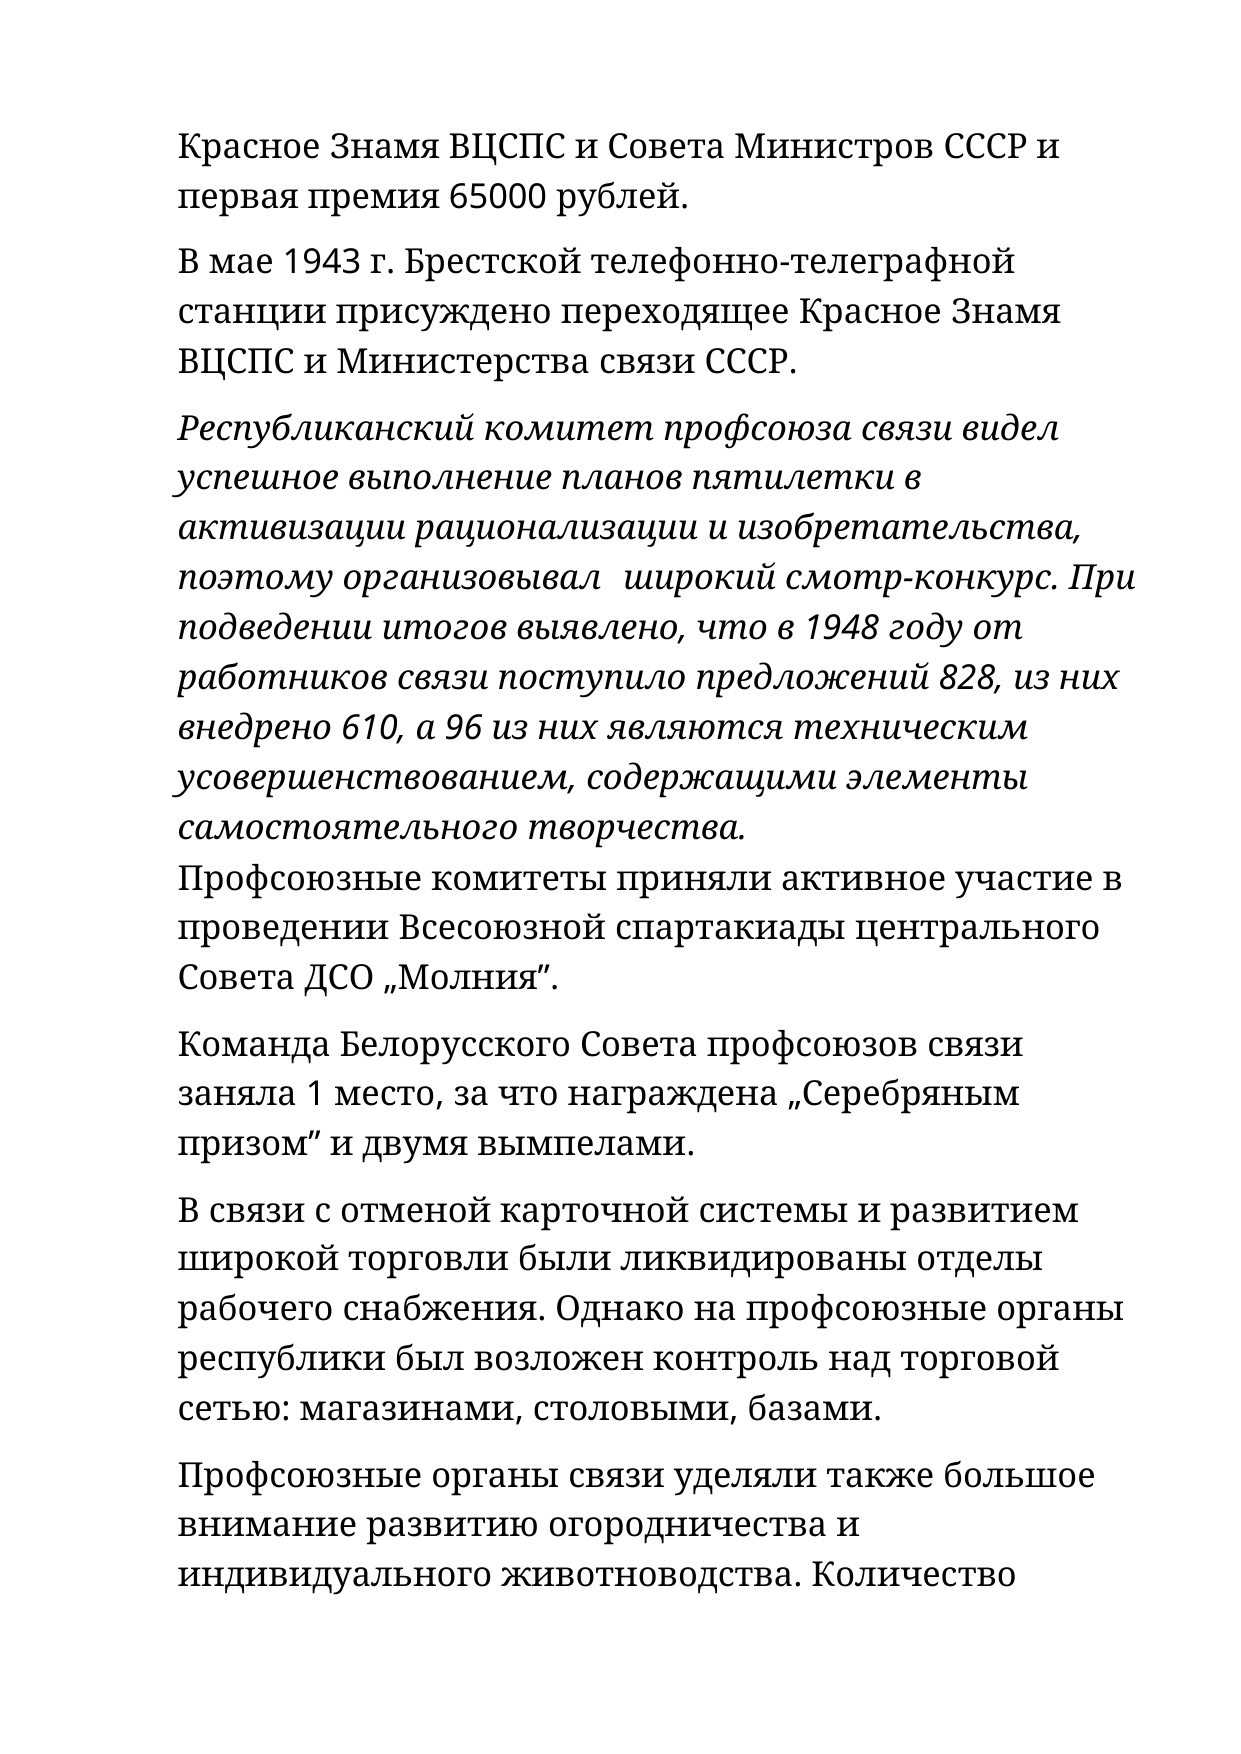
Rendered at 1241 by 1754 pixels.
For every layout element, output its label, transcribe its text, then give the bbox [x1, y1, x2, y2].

text Команда Белорусского Совета профсоюзов связи заняла 1 место, за что награждена „Серебряным призом” и двумя вымпелами. [177, 1015, 1152, 1165]
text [177, 118, 1152, 218]
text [177, 1446, 1152, 1596]
text В мае 1943 г. Брестской телефонно-телеграфной станции присуждено переходящее Красное Знамя ВЦСПС и Министерства связи СССР. [177, 234, 1152, 384]
text Республиканский комитет профсоюза связи видел успешное выполнение планов пятилетки в активизации рационализации и изобретательства, поэтому организовывал широкий смотр-конкурс. При подведении итогов выявлено, что в 1948 году от работников связи поступило предложений 828, из них внедрено 610, а 96 из них являются техническим усовершенствованием, содержащими элементы самостоятельного творчества. [177, 399, 1152, 849]
text Профсоюзные комитеты приняли активное участие в проведении Всесоюзной спартакиады центрального Совета ДСО „Молния”. [177, 849, 1152, 999]
text В связи с отменой карточной системы и развитием широкой торговли были ликвидированы отделы рабочего снабжения. Однако на профсоюзные органы республики был возложен контроль над торговой сетью: магазинами, столовыми, базами. [177, 1181, 1152, 1431]
